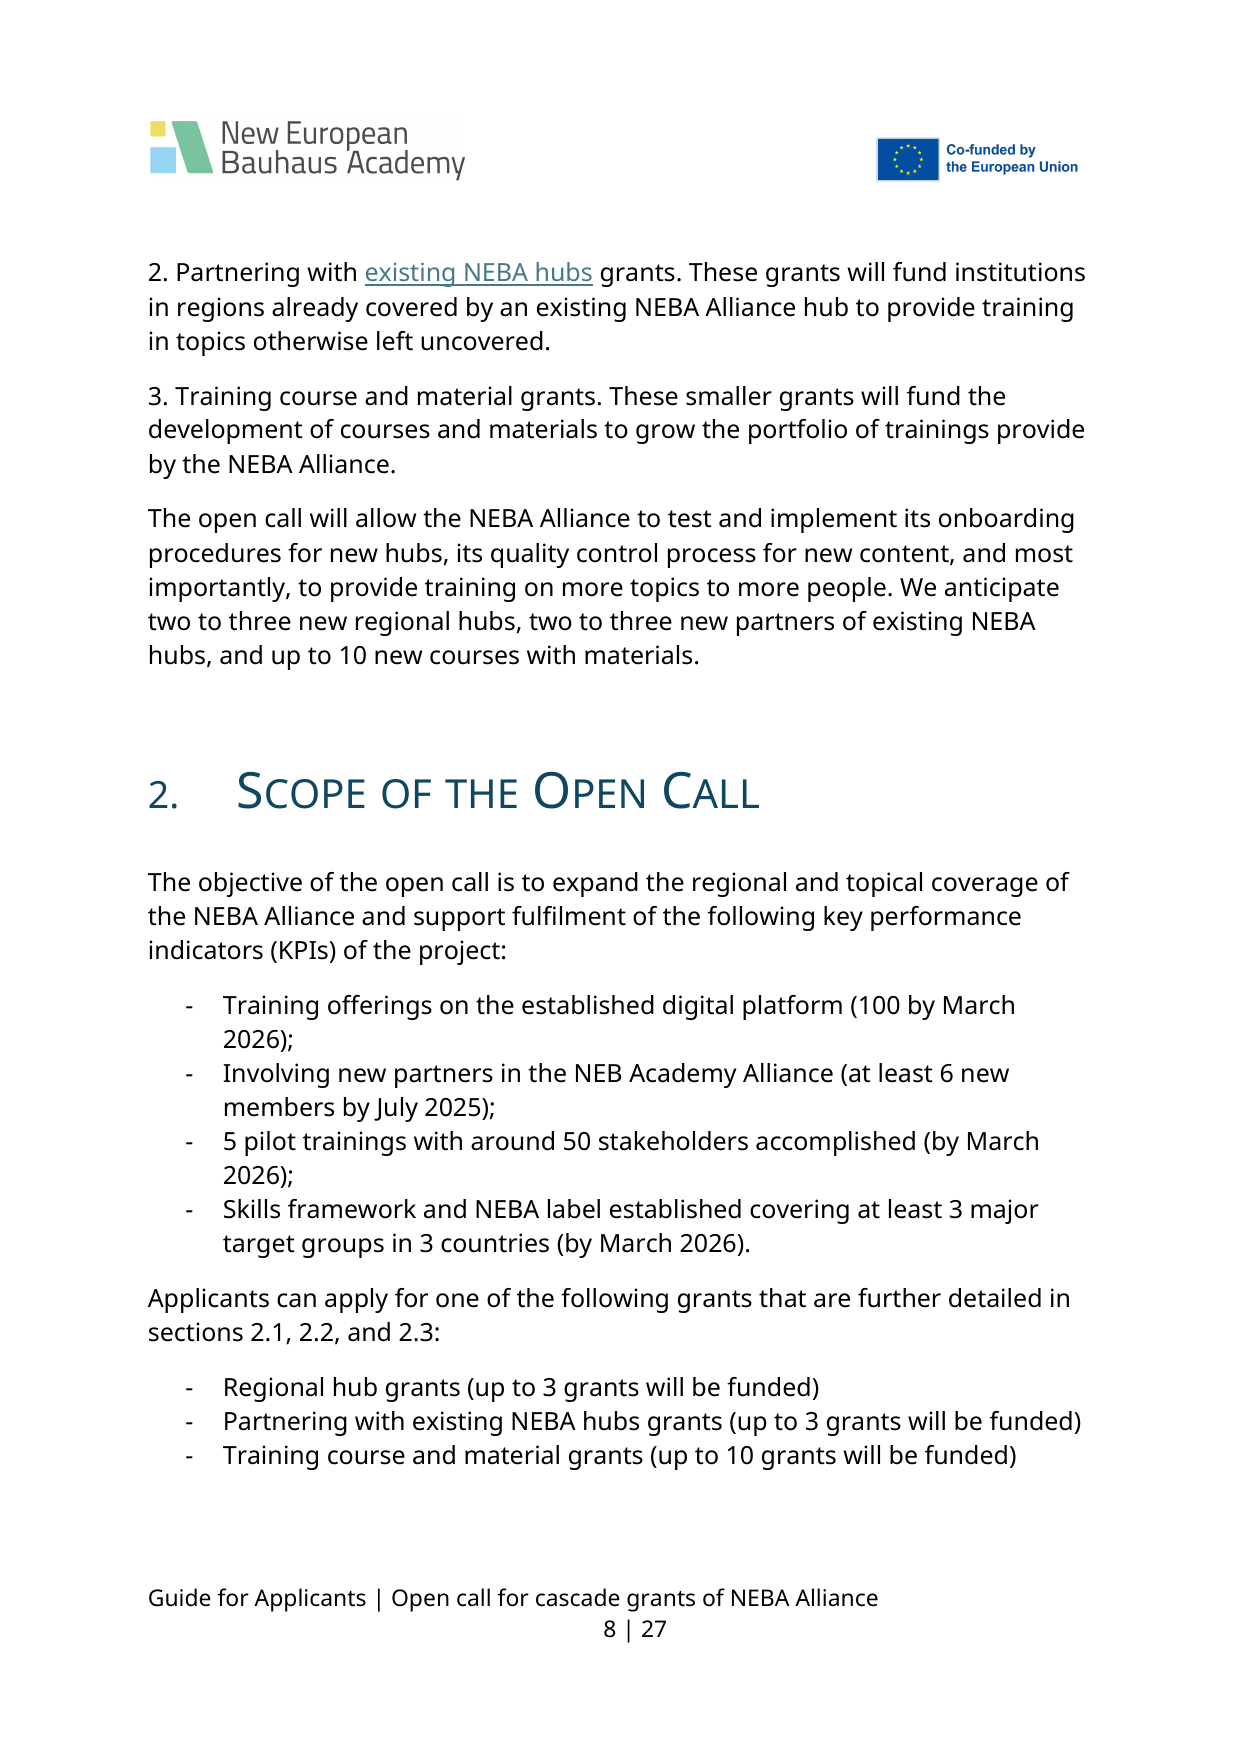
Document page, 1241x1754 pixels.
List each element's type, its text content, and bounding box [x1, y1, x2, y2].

text 3. Training course and material grants. These smaller grants will fund the development of courses and materials to grow the portfolio of trainings provide by the NEBA Alliance. [148, 378, 1093, 480]
text The open call will allow the NEBA Alliance to test and implement its onboarding procedures for new hubs, its quality control process for new content, and most importantly, to provide training on more topics to more people. We anticipate two to three new regional hubs, two to three new partners of existing NEBA hubs, and up to 10 new courses with materials. [148, 501, 1093, 671]
list Training offerings on the established digital platform (100 by March 2026); [185, 988, 1093, 1056]
list 5 pilot trainings with around 50 stakeholders accomplished (by March 2026); [185, 1124, 1093, 1192]
picture [875, 136, 1093, 183]
list Skills framework and NEBA label established covering at least 3 major target groups in 3 countries (by March 2026). [185, 1192, 1093, 1260]
list Training course and material grants (up to 10 grants will be funded) [185, 1438, 1093, 1472]
list Partnering with existing NEBA hubs grants (up to 3 grants will be funded) [185, 1404, 1093, 1438]
picture [147, 118, 469, 183]
text Applicants can apply for one of the following grants that are further detailed in sections 2.1, 2.2, and 2.3: [148, 1281, 1093, 1349]
list Involving new partners in the NEB Academy Alliance (at least 6 new members by July 2025); [185, 1056, 1093, 1124]
subtitle Scope of the Open Call [148, 755, 1093, 823]
text The objective of the open call is to expand the regional and topical coverage of the NEBA Alliance and support fulfilment of the following key performance indicators (KPIs) of the project: [148, 864, 1093, 967]
text 2. Partnering with existing NEBA hubs grants. These grants will fund institutions in regions already covered by an existing NEBA Alliance hub to provide training in topics otherwise left uncovered. [148, 255, 1093, 357]
list Regional hub grants (up to 3 grants will be funded) [185, 1370, 1093, 1404]
